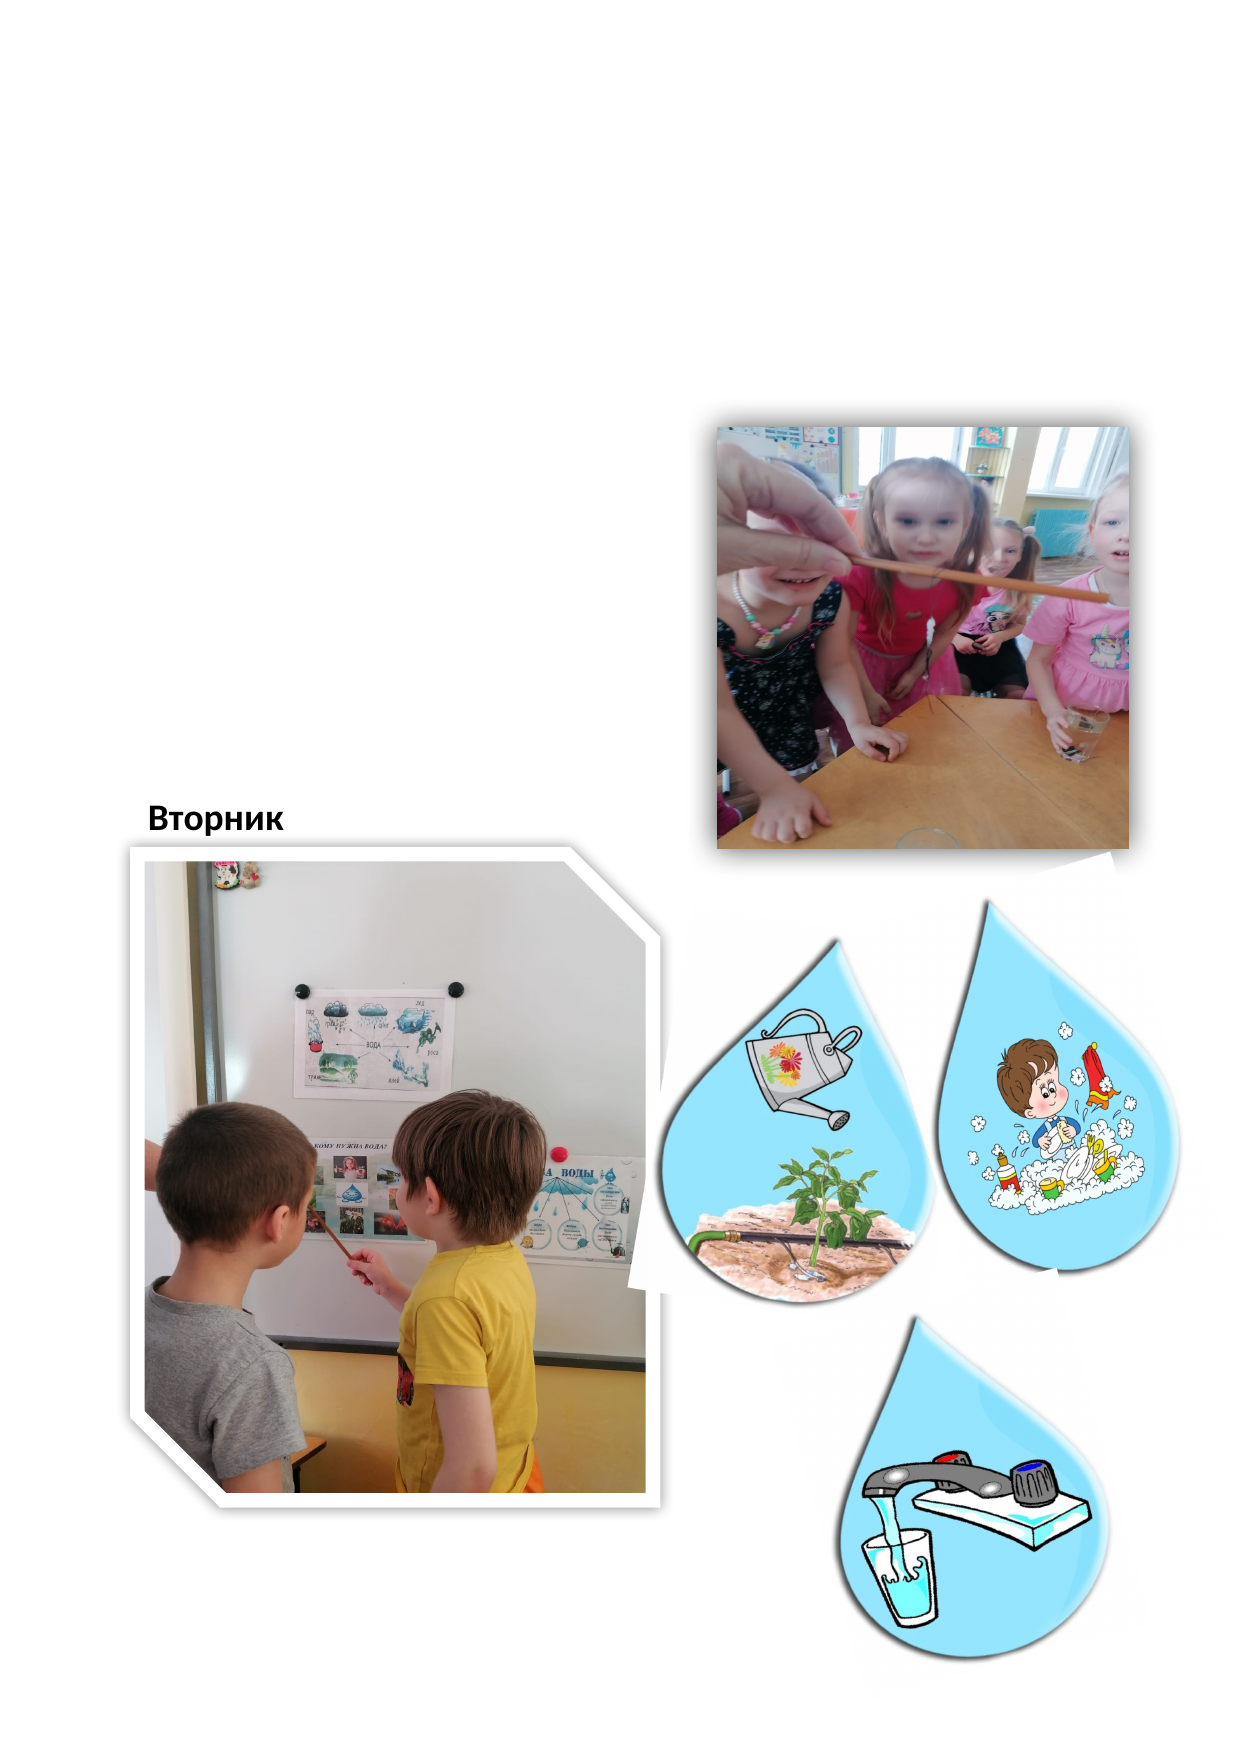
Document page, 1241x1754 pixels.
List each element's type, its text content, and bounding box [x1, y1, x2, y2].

picture [145, 852, 1225, 1700]
picture [717, 427, 1129, 849]
text Вторник [148, 794, 694, 839]
